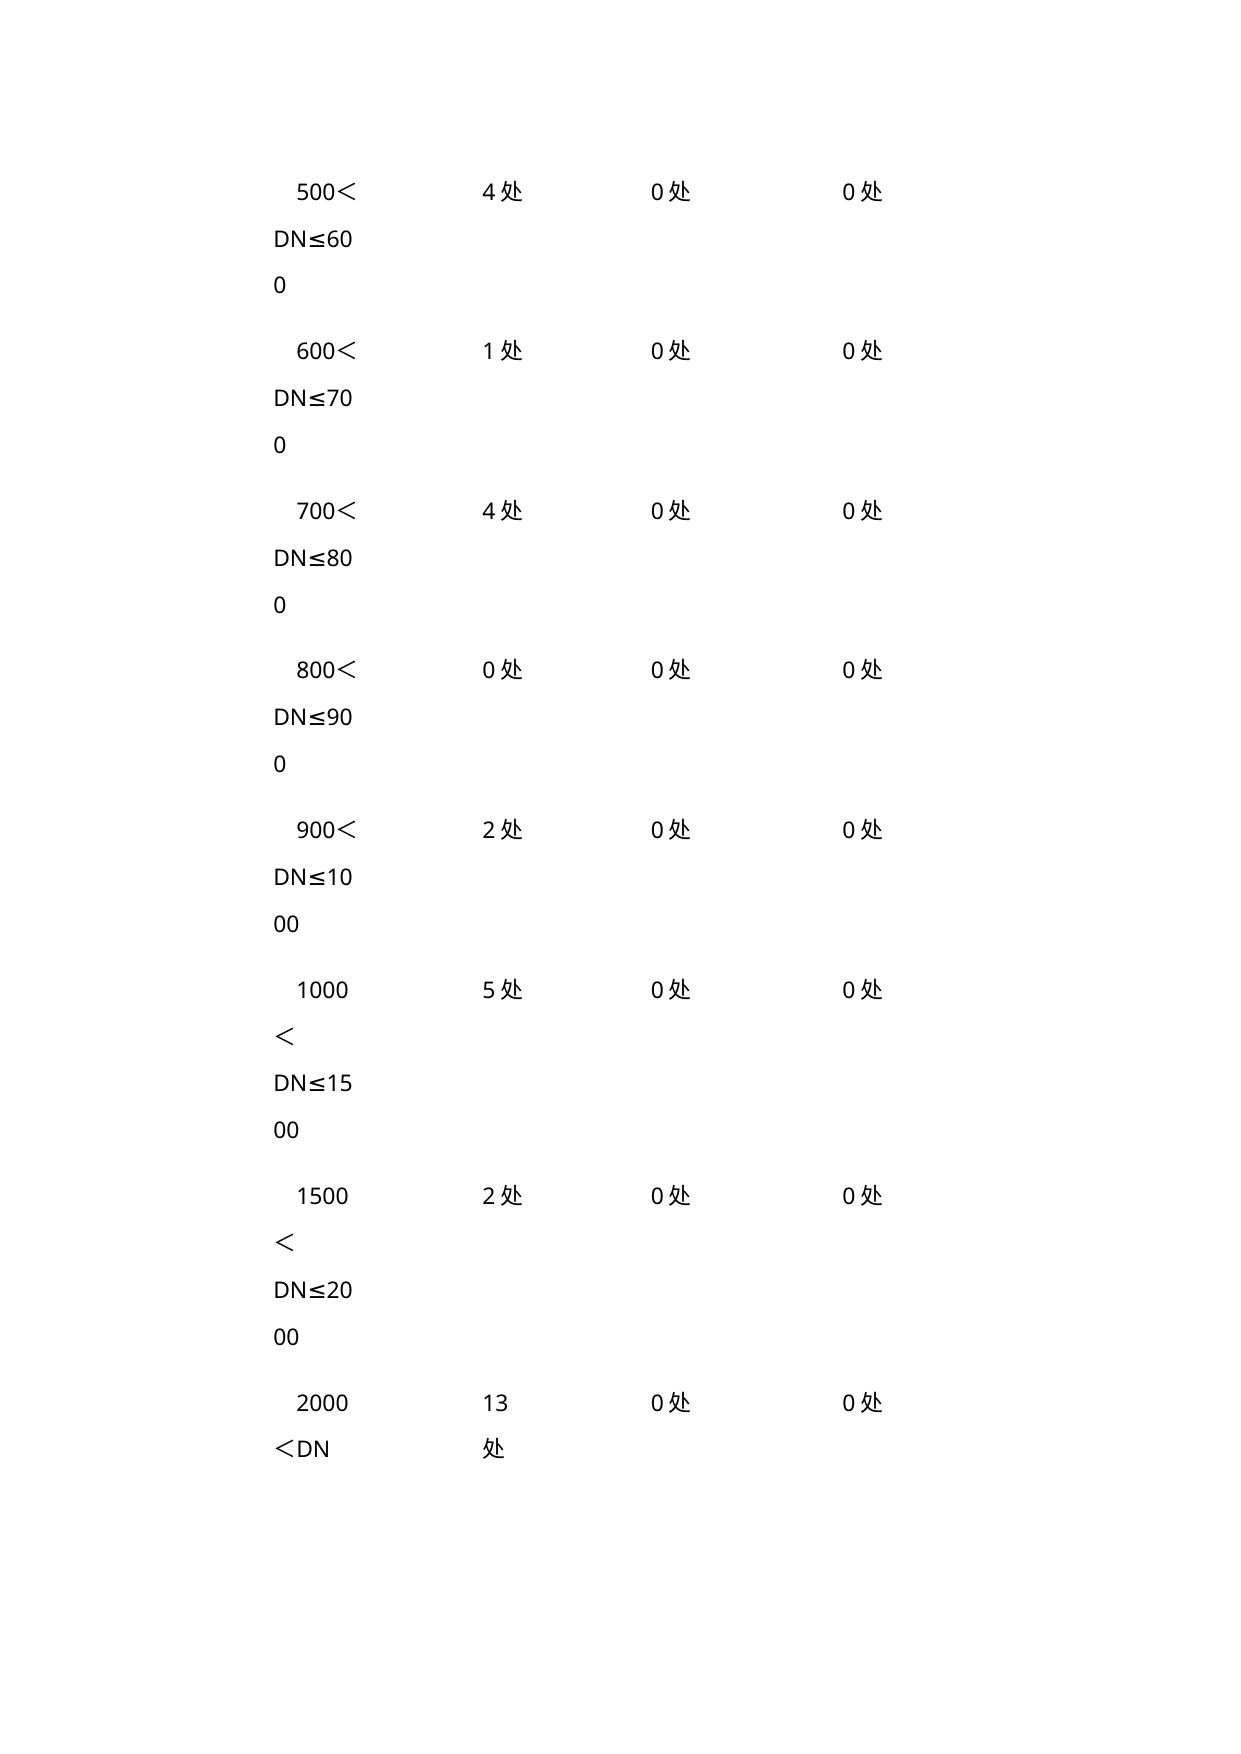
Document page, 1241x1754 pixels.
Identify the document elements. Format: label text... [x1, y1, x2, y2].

table_cell 0处 [731, 633, 911, 792]
table_cell 0处 [371, 633, 539, 792]
table_cell 0处 [731, 314, 911, 473]
table_cell 2处 [371, 793, 539, 952]
table_cell 2000＜DN [162, 1365, 371, 1478]
table_cell 0处 [540, 154, 731, 314]
table_cell 0处 [731, 793, 911, 952]
table_cell 800＜DN≤900 [162, 633, 371, 792]
table_cell 0处 [540, 473, 731, 633]
table_cell 13处 [371, 1365, 539, 1478]
table_cell 1500＜DN≤2000 [162, 1159, 371, 1365]
table_cell 2处 [371, 1159, 539, 1365]
table_cell 0处 [731, 154, 911, 314]
table_cell 0处 [731, 1365, 911, 1478]
table_cell 900＜DN≤1000 [162, 793, 371, 952]
table_cell 0处 [540, 1159, 731, 1365]
table_cell 5处 [371, 952, 539, 1158]
table_cell 0处 [731, 1159, 911, 1365]
table_cell 600＜DN≤700 [162, 314, 371, 473]
table_cell 4处 [371, 154, 539, 314]
table_cell 0处 [540, 793, 731, 952]
table_cell 0处 [540, 633, 731, 792]
table_cell 500＜DN≤600 [162, 154, 371, 314]
table_cell 4处 [371, 473, 539, 633]
table_cell 0处 [731, 473, 911, 633]
table_cell 1000＜DN≤1500 [162, 952, 371, 1158]
table_cell 0处 [540, 1365, 731, 1478]
table_cell 0处 [731, 952, 911, 1158]
table_cell 1处 [371, 314, 539, 473]
table_cell 700＜DN≤800 [162, 473, 371, 633]
table_cell 0处 [540, 952, 731, 1158]
table_cell 0处 [540, 314, 731, 473]
